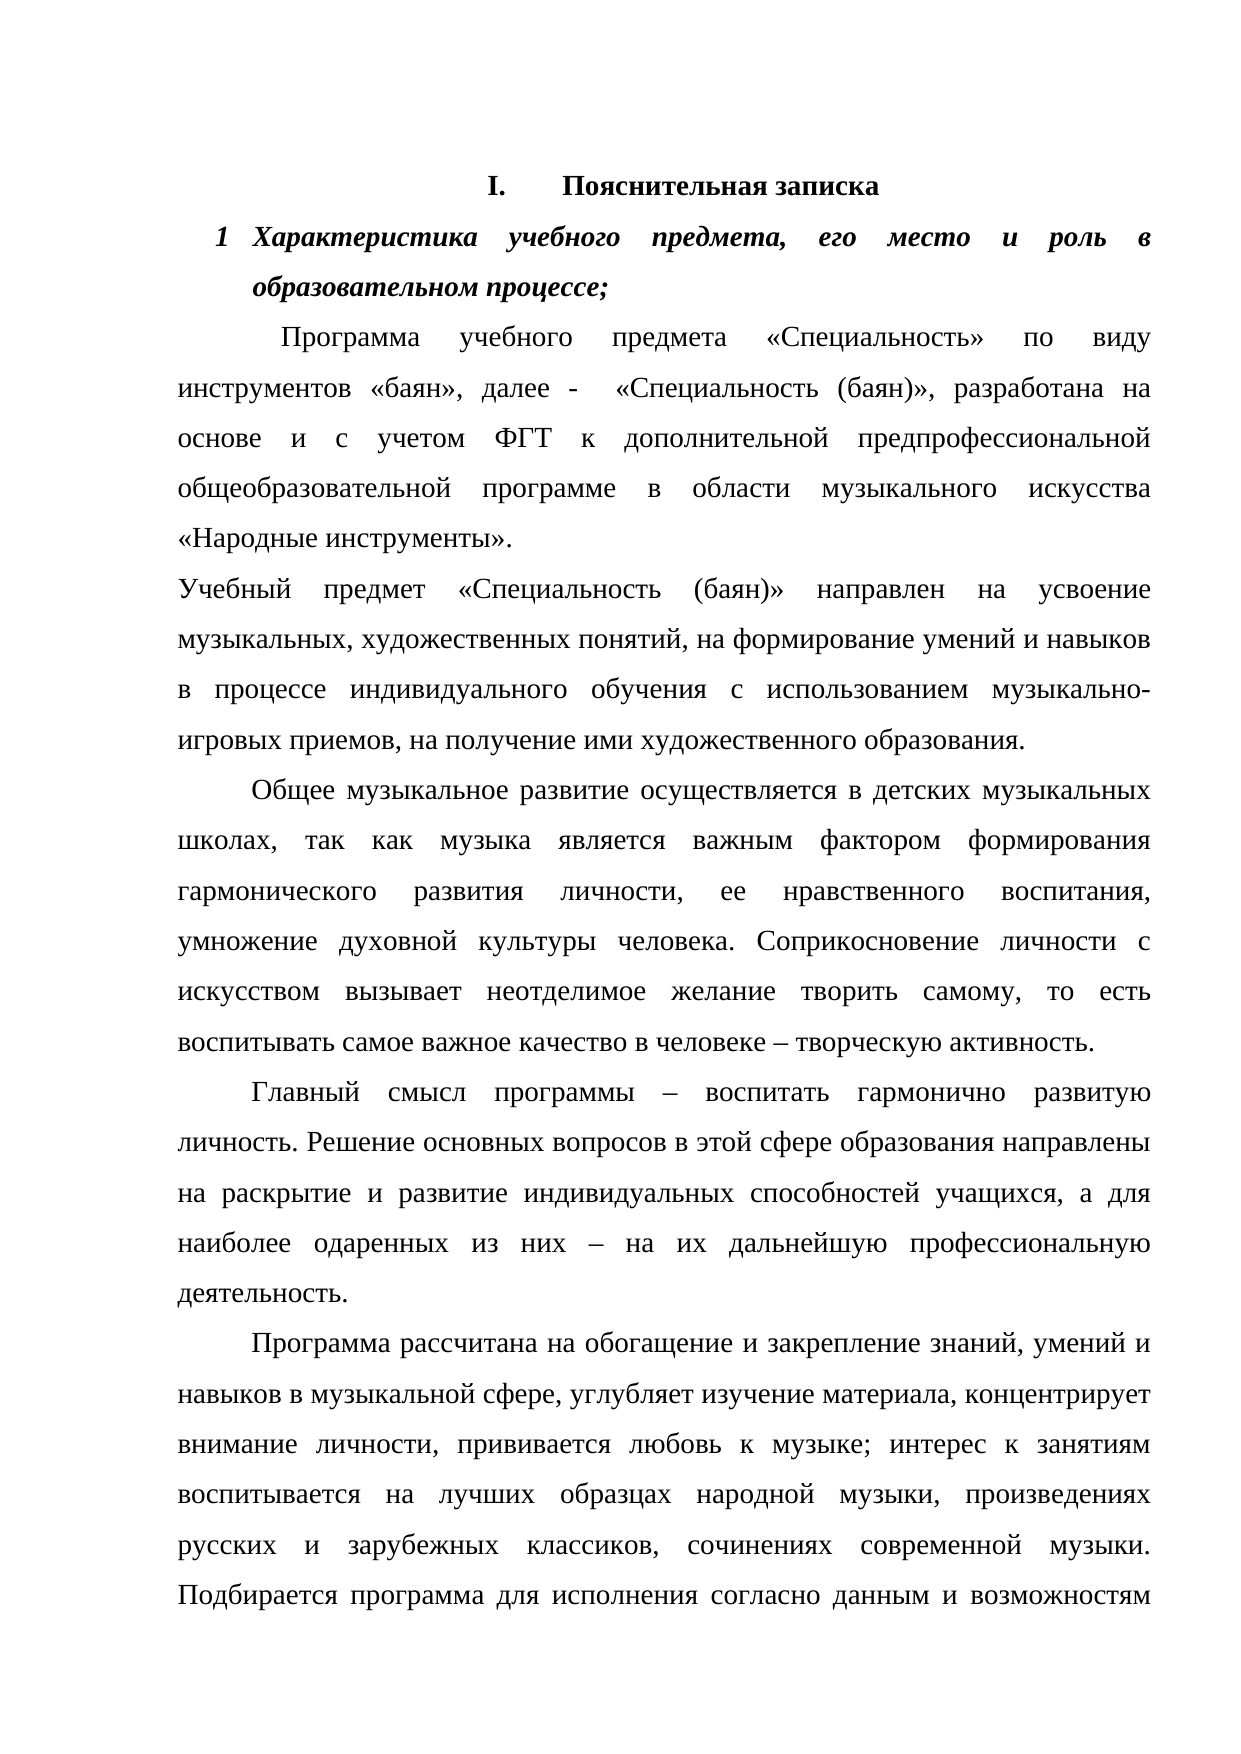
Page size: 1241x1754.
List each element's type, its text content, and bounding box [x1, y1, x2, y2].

text Общее музыкальное развитие осуществляется в детских музыкальных школах, так как музыка является важным фактором формирования гармонического развития личности, ее нравственного воспитания, умножение духовной культуры человека. Соприкосновение личности с искусством вызывает неотделимое желание творить самому, то есть воспитывать самое важное качество в человеке – творческую активность. [177, 772, 1152, 1057]
text Главный смысл программы – воспитать гармонично развитую личность. Решение основных вопросов в этой сфере образования направлены на раскрытие и развитие индивидуальных способностей учащихся, а для наиболее одаренных из них – на их дальнейшую профессиональную деятельность. [177, 1074, 1152, 1309]
list Характеристика учебного предмета, его место и роль в образовательном процессе; [215, 219, 1152, 303]
list Пояснительная записка [215, 168, 1152, 202]
text Программа учебного предмета «Специальность» по виду инструментов «баян», далее - «Специальность (баян)», разработана на основе и с учетом ФГТ к дополнительной предпрофессиональной общеобразовательной программе в области музыкального искусства «Народные инструменты». [177, 319, 1152, 554]
text Учебный предмет «Специальность (баян)» направлен на усвоение музыкальных, художественных понятий, на формирование умений и навыков в процессе индивидуального обучения с использованием музыкально-игровых приемов, на получение ими художественного образования. [177, 571, 1152, 755]
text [177, 1326, 1152, 1611]
